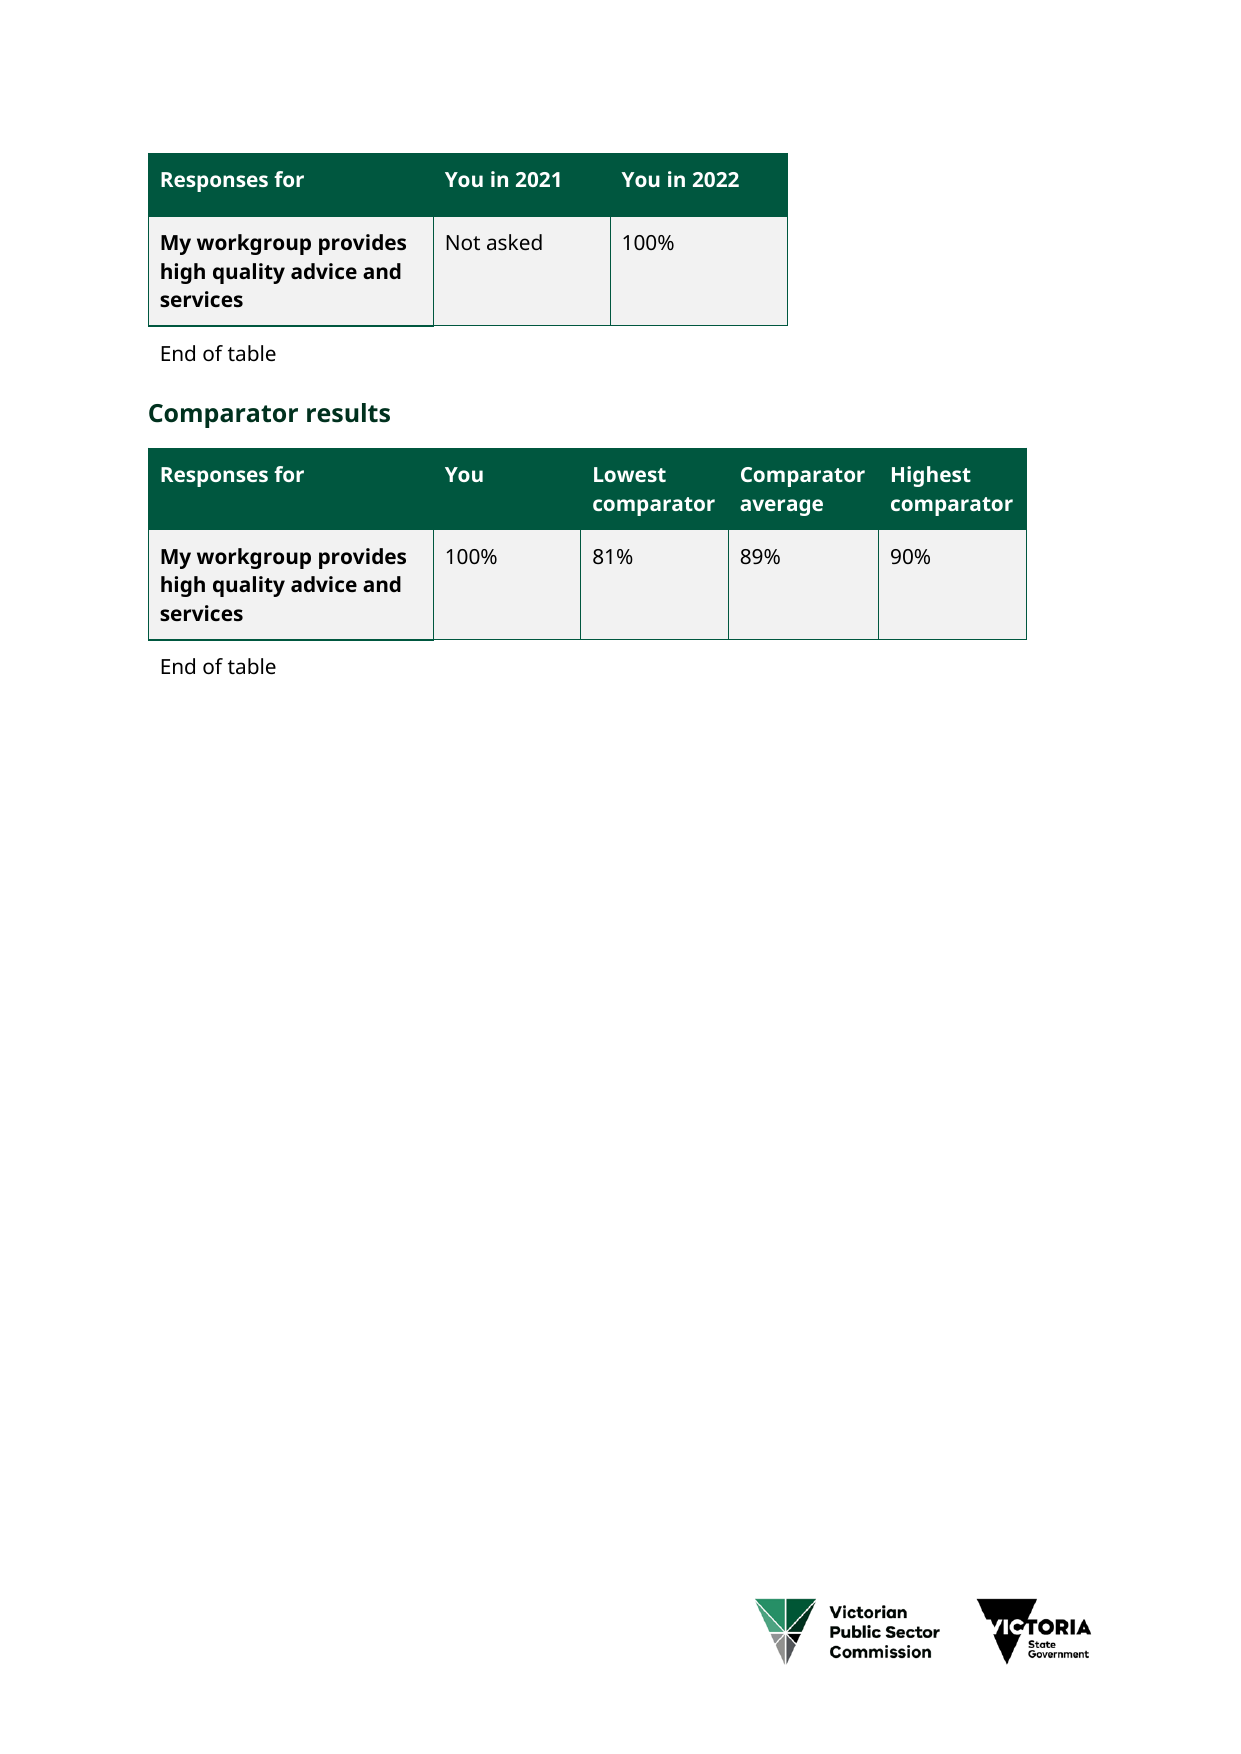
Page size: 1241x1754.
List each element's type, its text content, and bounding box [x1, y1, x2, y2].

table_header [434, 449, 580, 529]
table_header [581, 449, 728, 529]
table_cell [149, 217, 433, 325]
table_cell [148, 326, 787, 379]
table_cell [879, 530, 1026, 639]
picture [754, 1598, 1093, 1666]
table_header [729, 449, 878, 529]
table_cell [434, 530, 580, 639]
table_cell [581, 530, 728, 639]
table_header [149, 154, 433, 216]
subtitle Comparator results [148, 396, 1092, 430]
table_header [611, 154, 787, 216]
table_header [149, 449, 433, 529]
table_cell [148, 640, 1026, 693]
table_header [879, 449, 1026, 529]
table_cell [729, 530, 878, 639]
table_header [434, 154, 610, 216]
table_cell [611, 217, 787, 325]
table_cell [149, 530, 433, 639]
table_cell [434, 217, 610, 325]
